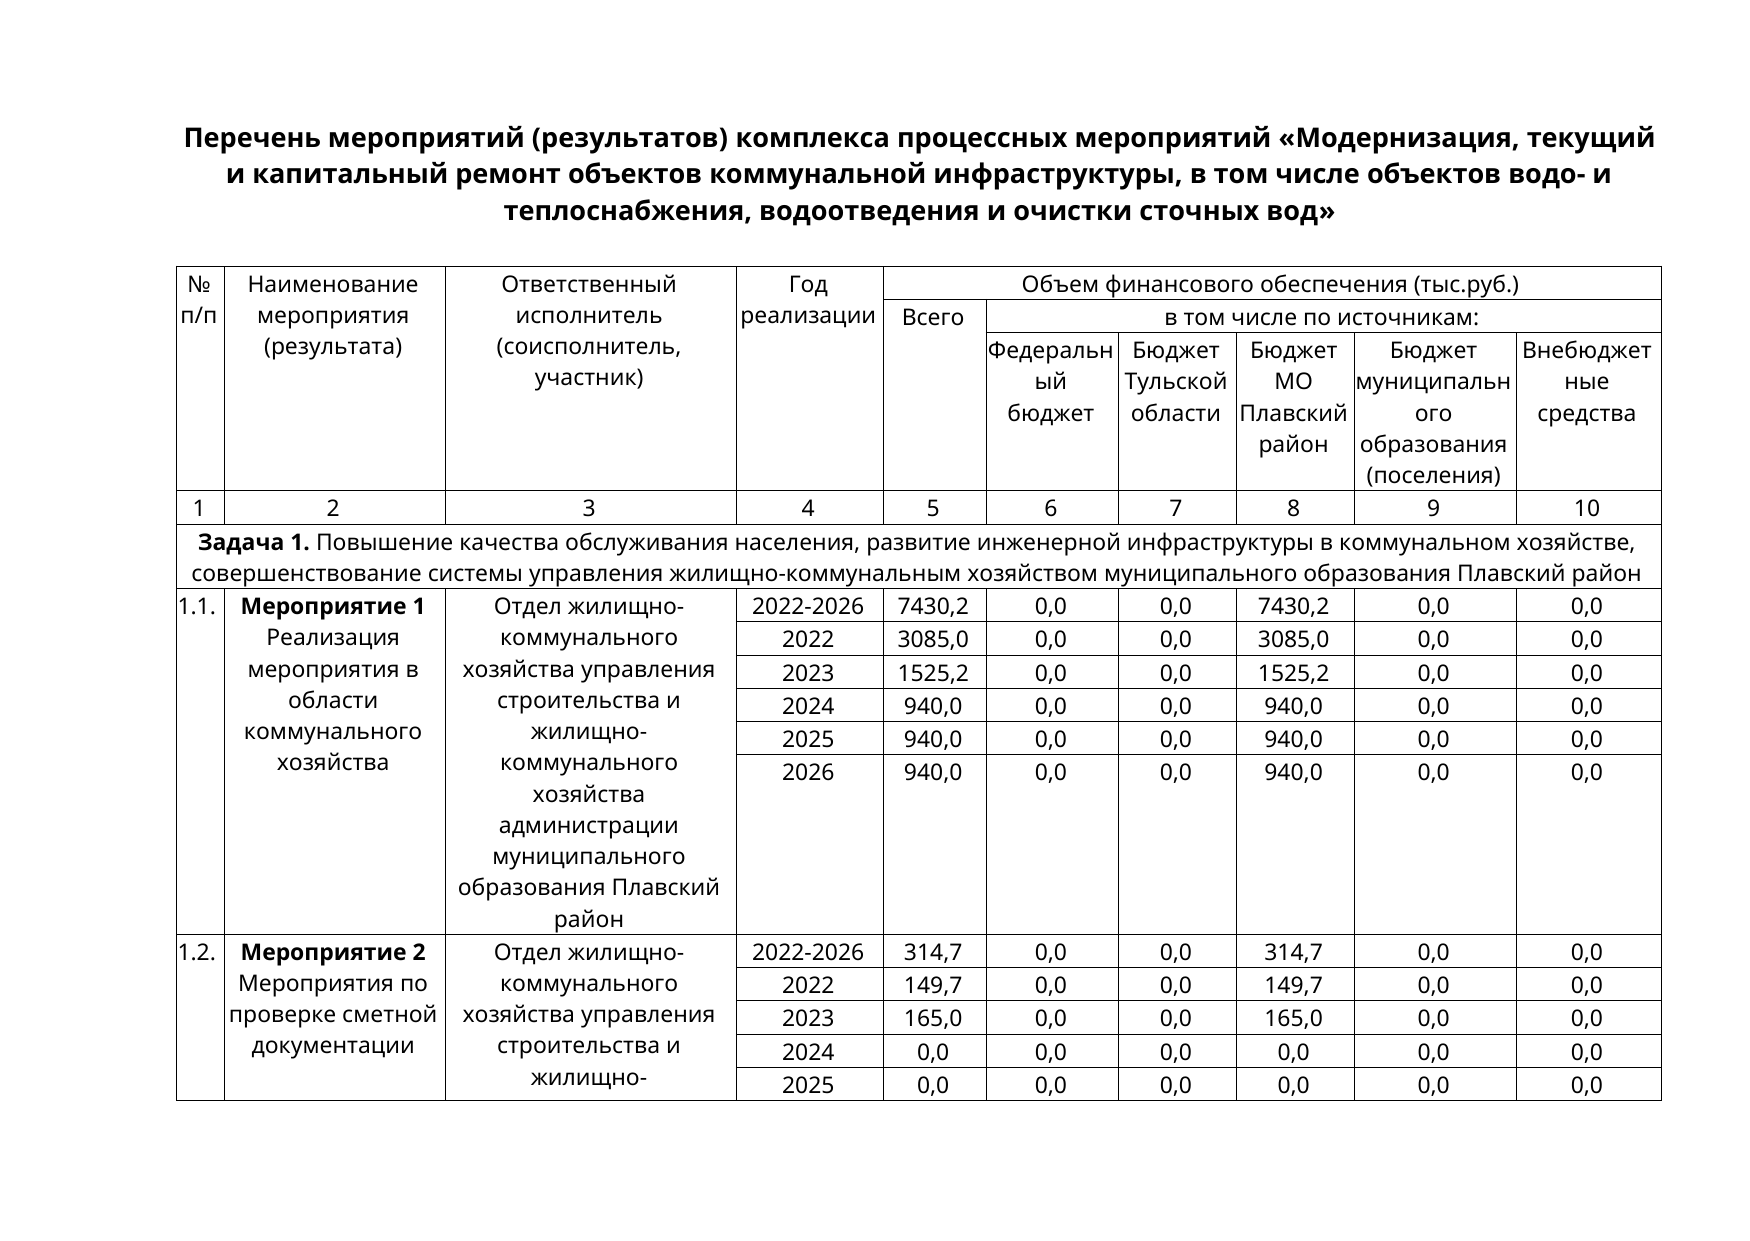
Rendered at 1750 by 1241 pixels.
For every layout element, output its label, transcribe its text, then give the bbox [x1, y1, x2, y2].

table_cell Бюджет МО Плавский район [1237, 333, 1354, 490]
table_cell 0,0 [1119, 755, 1236, 934]
table_cell 940,0 [884, 689, 986, 721]
table_cell Мероприятие 2 Мероприятия по проверке сметной документации [225, 935, 445, 1100]
table_cell 1525,2 [1237, 656, 1354, 688]
table_cell 0,0 [987, 1001, 1118, 1033]
table_cell 940,0 [1237, 755, 1354, 934]
table_cell 1 [177, 491, 224, 523]
table_cell 2026 [737, 755, 883, 934]
table_cell 2025 [737, 722, 883, 754]
table_cell 2024 [737, 689, 883, 721]
table_cell 0,0 [1517, 968, 1661, 1000]
table_cell 0,0 [1517, 1068, 1661, 1100]
table_header № п/п [177, 267, 224, 490]
table_cell 0,0 [1517, 1001, 1661, 1033]
table_cell 0,0 [1119, 622, 1236, 654]
table_cell 165,0 [1237, 1001, 1354, 1033]
table_cell 940,0 [884, 755, 986, 934]
table_cell 7 [1119, 491, 1236, 523]
table_cell 1.1. [177, 589, 224, 934]
table_cell Всего [884, 300, 986, 490]
table_cell 2023 [737, 1001, 883, 1033]
table_cell 7430,2 [884, 589, 986, 621]
table_cell Задача 1. Повышение качества обслуживания населения, развитие инженерной инфраструктуры в коммунальном хозяйстве, совершенствование системы управления жилищно-коммунальным хозяйством муниципального образования Плавский район [177, 525, 1661, 588]
table_cell Мероприятие 1 Реализация мероприятия в области коммунального хозяйства [225, 589, 445, 934]
table_cell 2023 [737, 656, 883, 688]
table_cell Бюджет Тульской области [1119, 333, 1236, 490]
table_header Ответственный исполнитель (соисполнитель, участник) [446, 267, 736, 490]
table_header Объем финансового обеспечения (тыс.руб.) [884, 267, 1661, 299]
table_cell 0,0 [987, 589, 1118, 621]
table_cell 0,0 [1517, 622, 1661, 654]
table_cell Федеральный бюджет [987, 333, 1118, 490]
table_cell 0,0 [1119, 589, 1236, 621]
table_cell в том числе по источникам: [987, 300, 1661, 332]
table_cell Бюджет муниципального образования (поселения) [1355, 333, 1516, 490]
table_cell 0,0 [1355, 755, 1516, 934]
table_cell 0,0 [987, 1035, 1118, 1067]
table_cell 0,0 [1119, 656, 1236, 688]
table_cell 0,0 [987, 689, 1118, 721]
table_cell 0,0 [1517, 589, 1661, 621]
table_header Год реализации [737, 267, 883, 490]
table_cell 0,0 [987, 1068, 1118, 1100]
table_cell 2 [225, 491, 445, 523]
table_header Наименование мероприятия (результата) [225, 267, 445, 490]
table_cell 0,0 [1119, 935, 1236, 967]
table_cell 8 [1237, 491, 1354, 523]
table_cell 0,0 [1119, 968, 1236, 1000]
table_cell 3 [446, 491, 736, 523]
table_cell 149,7 [1237, 968, 1354, 1000]
table_cell 0,0 [1355, 722, 1516, 754]
table_cell 10 [1517, 491, 1661, 523]
table_cell 0,0 [987, 968, 1118, 1000]
table_cell 1525,2 [884, 656, 986, 688]
table_cell 0,0 [884, 1035, 986, 1067]
table_cell 0,0 [1517, 1035, 1661, 1067]
table_cell 314,7 [884, 935, 986, 967]
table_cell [446, 935, 736, 1100]
table_cell 0,0 [1355, 656, 1516, 688]
table_cell 0,0 [1119, 689, 1236, 721]
table_cell 0,0 [1355, 589, 1516, 621]
table_cell 3085,0 [1237, 622, 1354, 654]
table_cell 940,0 [884, 722, 986, 754]
table_cell 0,0 [1355, 622, 1516, 654]
table_cell 0,0 [987, 622, 1118, 654]
table_cell 0,0 [1355, 1068, 1516, 1100]
table_cell 149,7 [884, 968, 986, 1000]
table_cell 0,0 [1237, 1035, 1354, 1067]
table_cell 0,0 [1119, 722, 1236, 754]
table_cell 2022 [737, 622, 883, 654]
table_cell 0,0 [1517, 755, 1661, 934]
table_cell 5 [884, 491, 986, 523]
text Перечень мероприятий (результатов) комплекса процессных мероприятий «Модернизация, текущий и капитальный ремонт объектов коммунальной инфраструктуры, в том числе объектов водо- и теплоснабжения, водоотведения и очистки сточных вод» [177, 118, 1661, 229]
table_cell 2022-2026 [737, 935, 883, 967]
table_cell 0,0 [987, 935, 1118, 967]
table_cell 0,0 [1517, 722, 1661, 754]
table_cell 0,0 [1355, 935, 1516, 967]
table_cell 165,0 [884, 1001, 986, 1033]
table_cell 9 [1355, 491, 1516, 523]
table_cell 0,0 [1355, 1001, 1516, 1033]
table_cell 2024 [737, 1035, 883, 1067]
table_cell 7430,2 [1237, 589, 1354, 621]
table_cell 6 [987, 491, 1118, 523]
table_cell 0,0 [1119, 1068, 1236, 1100]
table_cell 0,0 [1355, 689, 1516, 721]
table_cell Внебюджетные средства [1517, 333, 1661, 490]
table_cell 0,0 [987, 722, 1118, 754]
table_cell 2022-2026 [737, 589, 883, 621]
table_cell 940,0 [1237, 689, 1354, 721]
table_cell 0,0 [1119, 1035, 1236, 1067]
table_cell 3085,0 [884, 622, 986, 654]
table_cell 0,0 [1237, 1068, 1354, 1100]
table_cell 2025 [737, 1068, 883, 1100]
table_cell 0,0 [884, 1068, 986, 1100]
table_cell 0,0 [1517, 656, 1661, 688]
table_cell 4 [737, 491, 883, 523]
table_cell 0,0 [987, 755, 1118, 934]
table_cell 2022 [737, 968, 883, 1000]
table_cell 0,0 [1119, 1001, 1236, 1033]
table_cell 0,0 [1355, 1035, 1516, 1067]
table_cell 0,0 [1517, 689, 1661, 721]
table_cell 0,0 [1517, 935, 1661, 967]
table_cell 314,7 [1237, 935, 1354, 967]
table_cell 1.2. [177, 935, 224, 1100]
table_cell 0,0 [987, 656, 1118, 688]
table_cell 0,0 [1355, 968, 1516, 1000]
table_cell 940,0 [1237, 722, 1354, 754]
